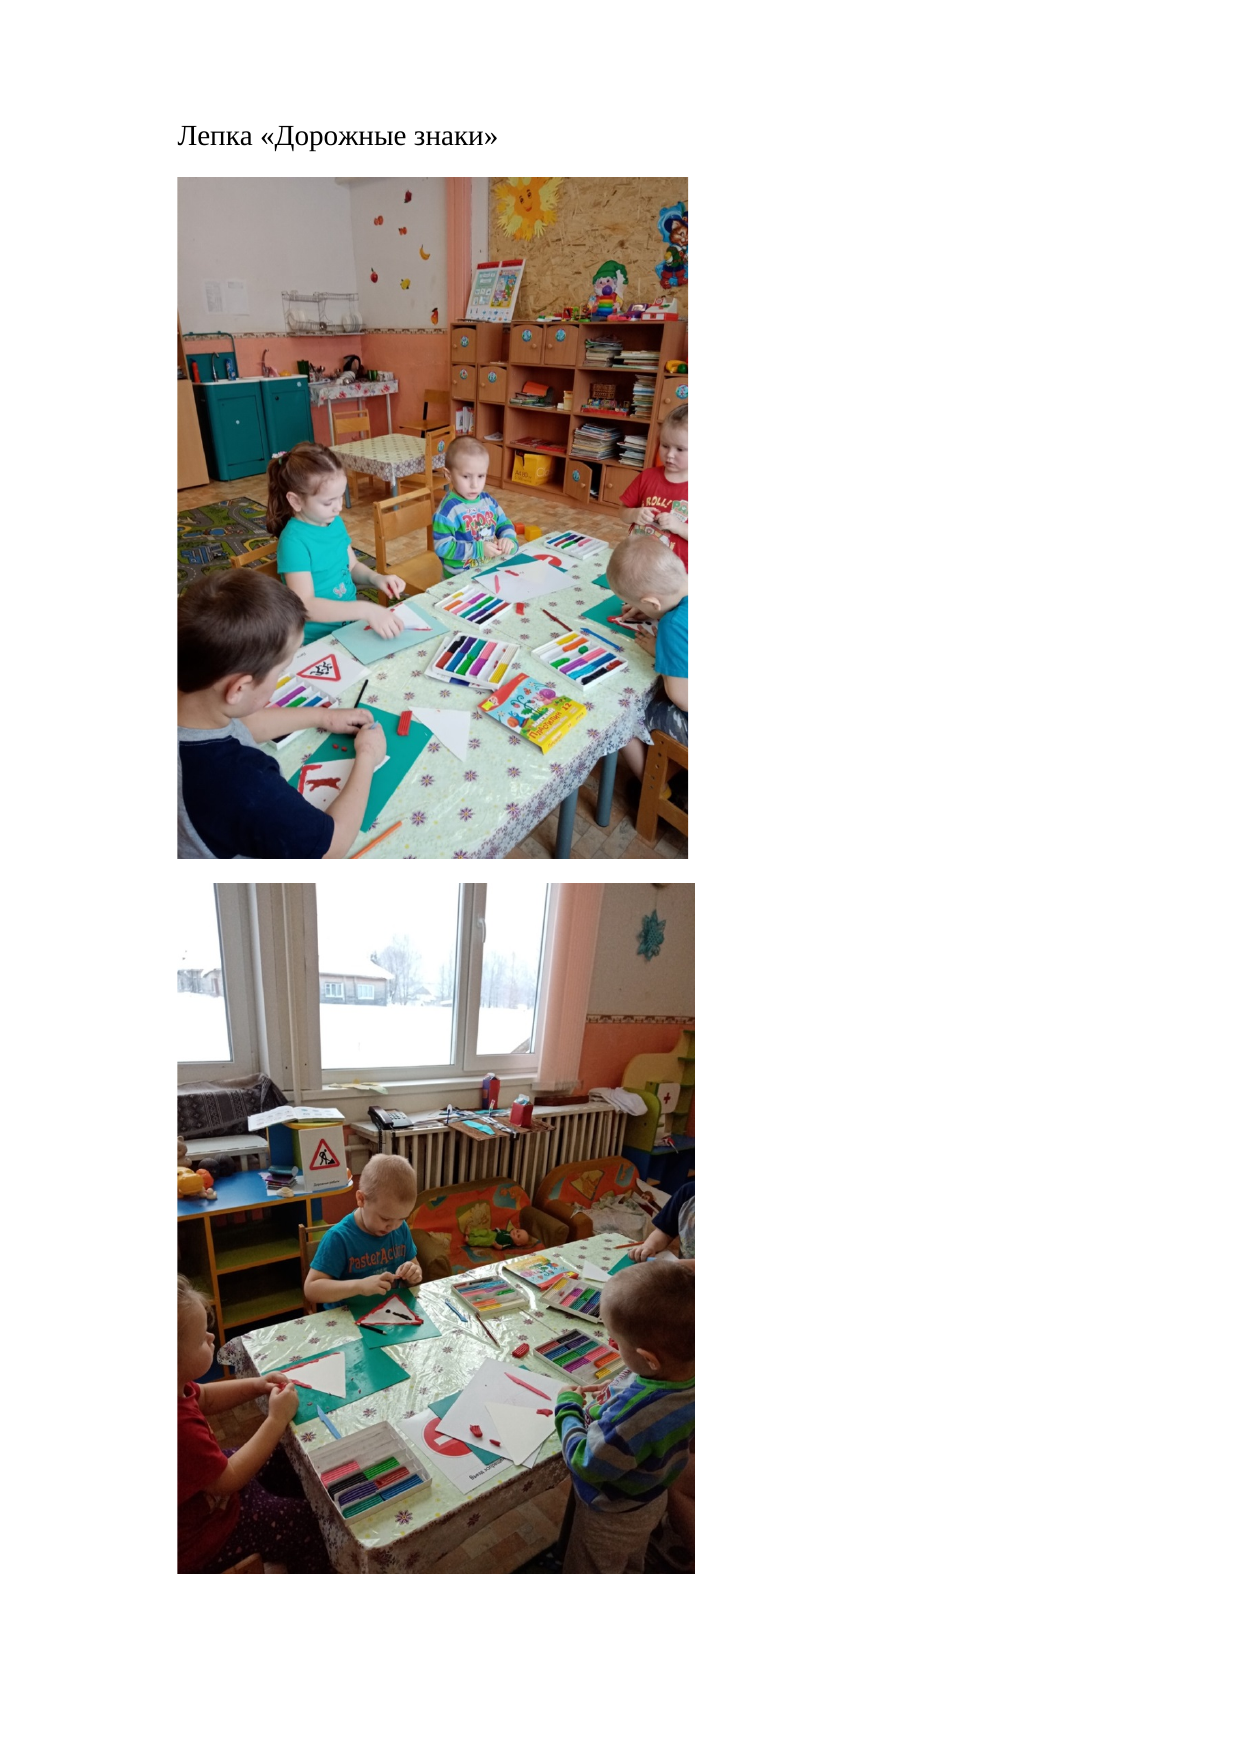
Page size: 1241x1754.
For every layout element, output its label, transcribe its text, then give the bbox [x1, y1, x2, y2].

picture [177, 883, 695, 1574]
text Лепка «Дорожные знаки» [177, 118, 1152, 152]
picture [177, 177, 689, 859]
